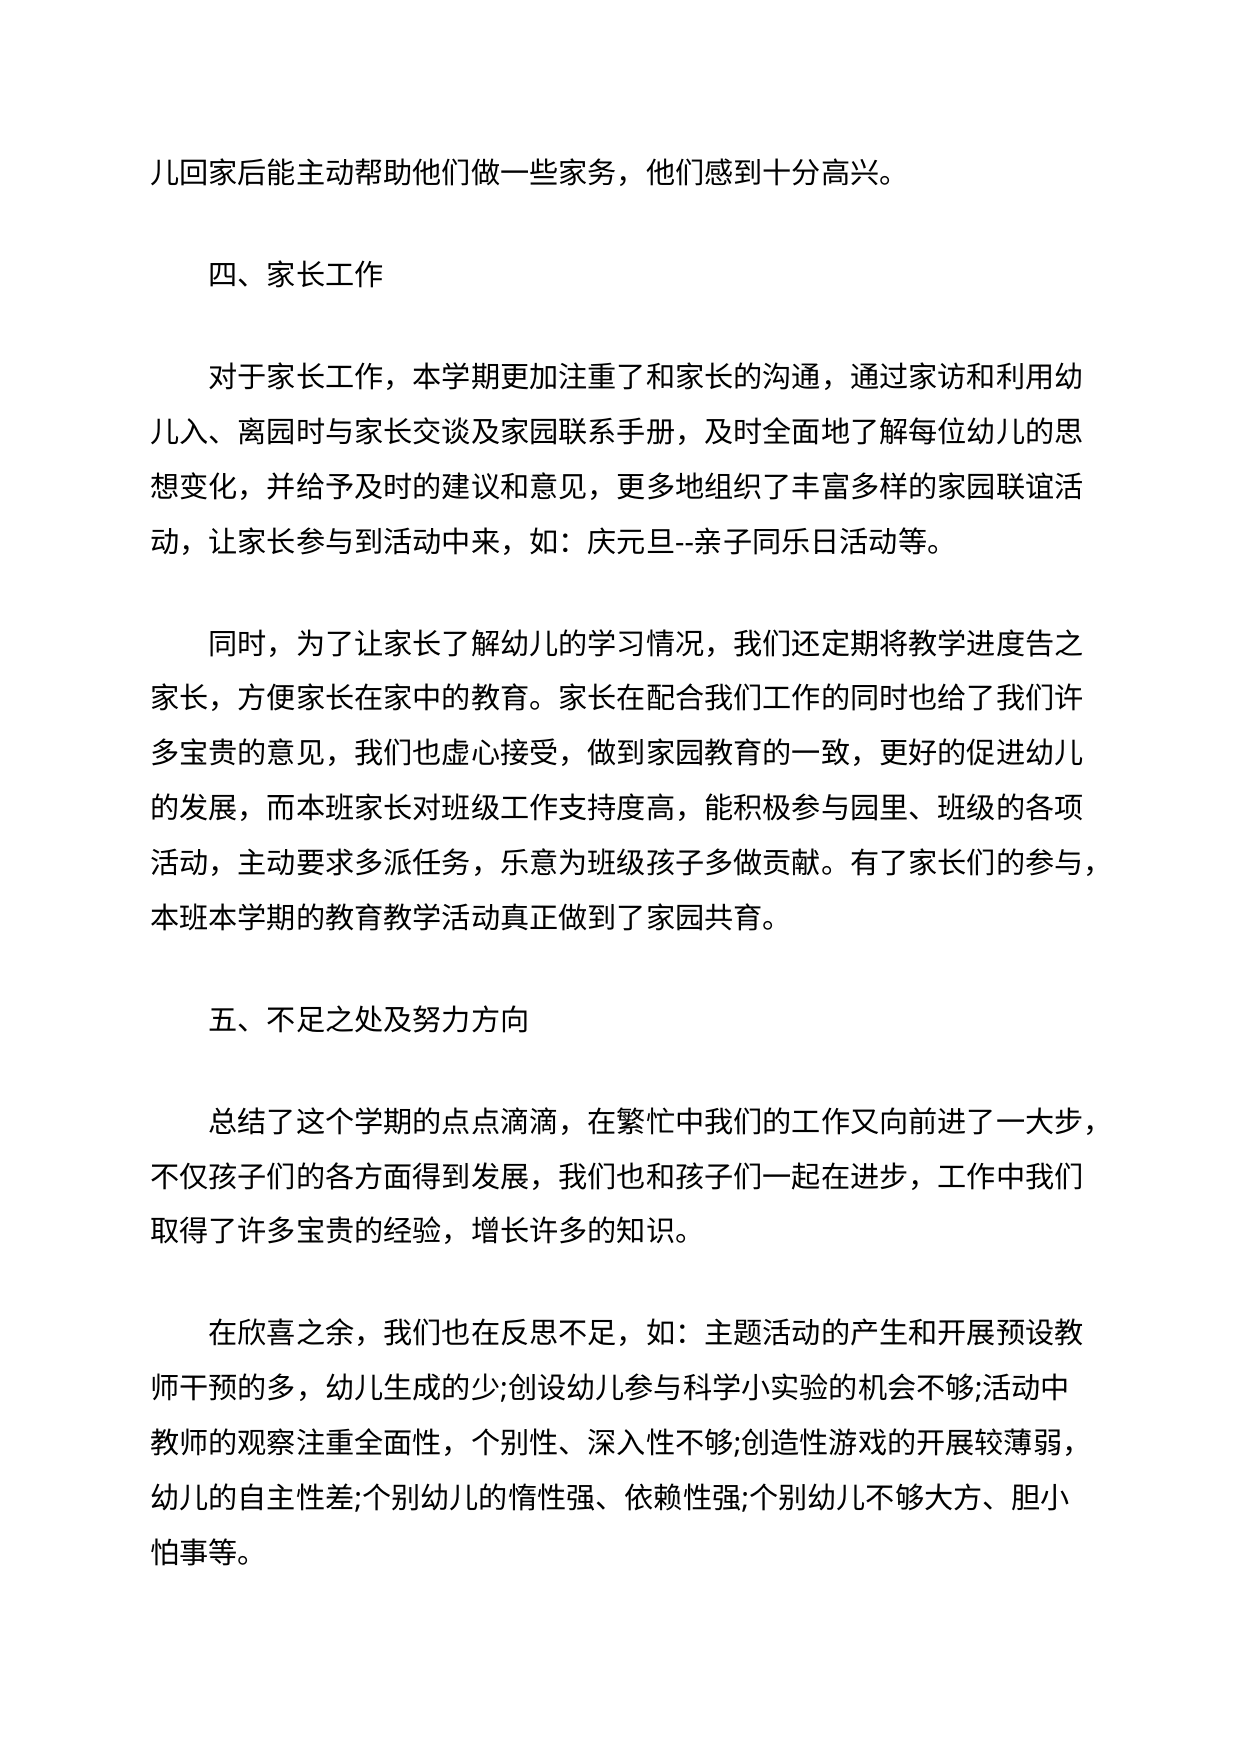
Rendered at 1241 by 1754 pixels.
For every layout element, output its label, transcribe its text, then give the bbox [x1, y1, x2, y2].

text 总结了这个学期的点点滴滴，在繁忙中我们的工作又向前进了一大步，不仅孩子们的各方面得到发展，我们也和孩子们一起在进步，工作中我们取得了许多宝贵的经验，增长许多的知识。 [150, 1098, 1090, 1250]
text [150, 150, 1090, 192]
text 四、家长工作 [150, 252, 1090, 294]
text 五、不足之处及努力方向 [150, 996, 1090, 1039]
text 对于家长工作，本学期更加注重了和家长的沟通，通过家访和利用幼儿入、离园时与家长交谈及家园联系手册，及时全面地了解每位幼儿的思想变化，并给予及时的建议和意见，更多地组织了丰富多样的家园联谊活动，让家长参与到活动中来，如：庆元旦--亲子同乐日活动等。 [150, 353, 1090, 561]
text 在欣喜之余，我们也在反思不足，如：主题活动的产生和开展预设教师干预的多，幼儿生成的少;创设幼儿参与科学小实验的机会不够;活动中教师的观察注重全面性，个别性、深入性不够;创造性游戏的开展较薄弱，幼儿的自主性差;个别幼儿的惰性强、依赖性强;个别幼儿不够大方、胆小怕事等。 [150, 1310, 1090, 1572]
text 同时，为了让家长了解幼儿的学习情况，我们还定期将教学进度告之家长，方便家长在家中的教育。家长在配合我们工作的同时也给了我们许多宝贵的意见，我们也虚心接受，做到家园教育的一致，更好的促进幼儿的发展，而本班家长对班级工作支持度高，能积极参与园里、班级的各项活动，主动要求多派任务，乐意为班级孩子多做贡献。有了家长们的参与，本班本学期的教育教学活动真正做到了家园共育。 [150, 620, 1090, 937]
